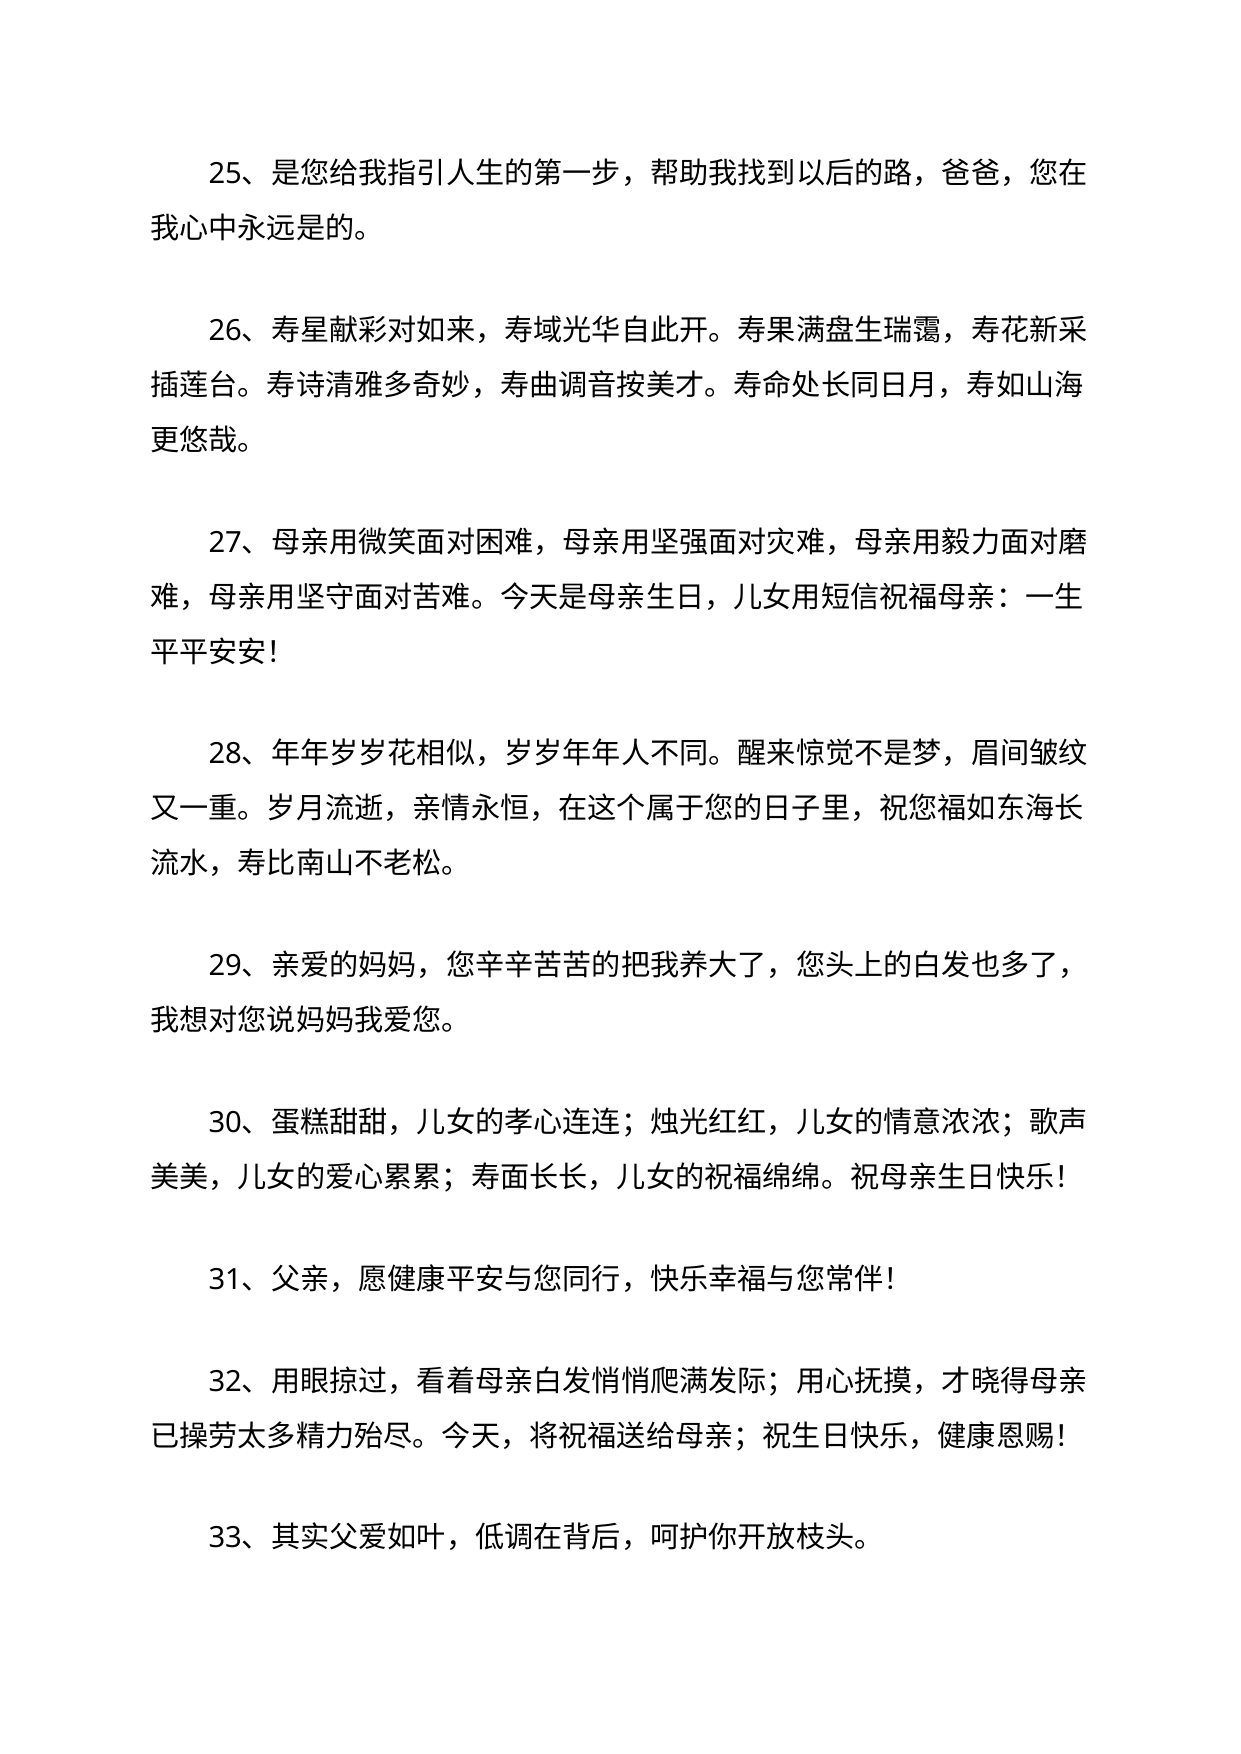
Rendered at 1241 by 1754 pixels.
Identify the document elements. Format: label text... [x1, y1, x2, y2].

text 31、父亲，愿健康平安与您同行，快乐幸福与您常伴！ [150, 1255, 1090, 1298]
text 28、年年岁岁花相似，岁岁年年人不同。醒来惊觉不是梦，眉间皱纹又一重。岁月流逝，亲情永恒，在这个属于您的日子里，祝您福如东海长流水，寿比南山不老松。 [150, 730, 1090, 882]
text 25、是您给我指引人生的第一步，帮助我找到以后的路，爸爸，您在我心中永远是的。 [150, 150, 1090, 247]
text 26、寿星献彩对如来，寿域光华自此开。寿果满盘生瑞霭，寿花新采插莲台。寿诗清雅多奇妙，寿曲调音按美才。寿命处长同日月，寿如山海更悠哉。 [150, 307, 1090, 459]
text 29、亲爱的妈妈，您辛辛苦苦的把我养大了，您头上的白发也多了，我想对您说妈妈我爱您。 [150, 942, 1090, 1039]
text 30、蛋糕甜甜，儿女的孝心连连；烛光红红，儿女的情意浓浓；歌声美美，儿女的爱心累累；寿面长长，儿女的祝福绵绵。祝母亲生日快乐！ [150, 1098, 1090, 1196]
text 33、其实父爱如叶，低调在背后，呵护你开放枝头。 [150, 1514, 1090, 1556]
text 27、母亲用微笑面对困难，母亲用坚强面对灾难，母亲用毅力面对磨难，母亲用坚守面对苦难。今天是母亲生日，儿女用短信祝福母亲：一生平平安安！ [150, 518, 1090, 671]
text 32、用眼掠过，看着母亲白发悄悄爬满发际；用心抚摸，才晓得母亲已操劳太多精力殆尽。今天，将祝福送给母亲；祝生日快乐，健康恩赐！ [150, 1357, 1090, 1454]
